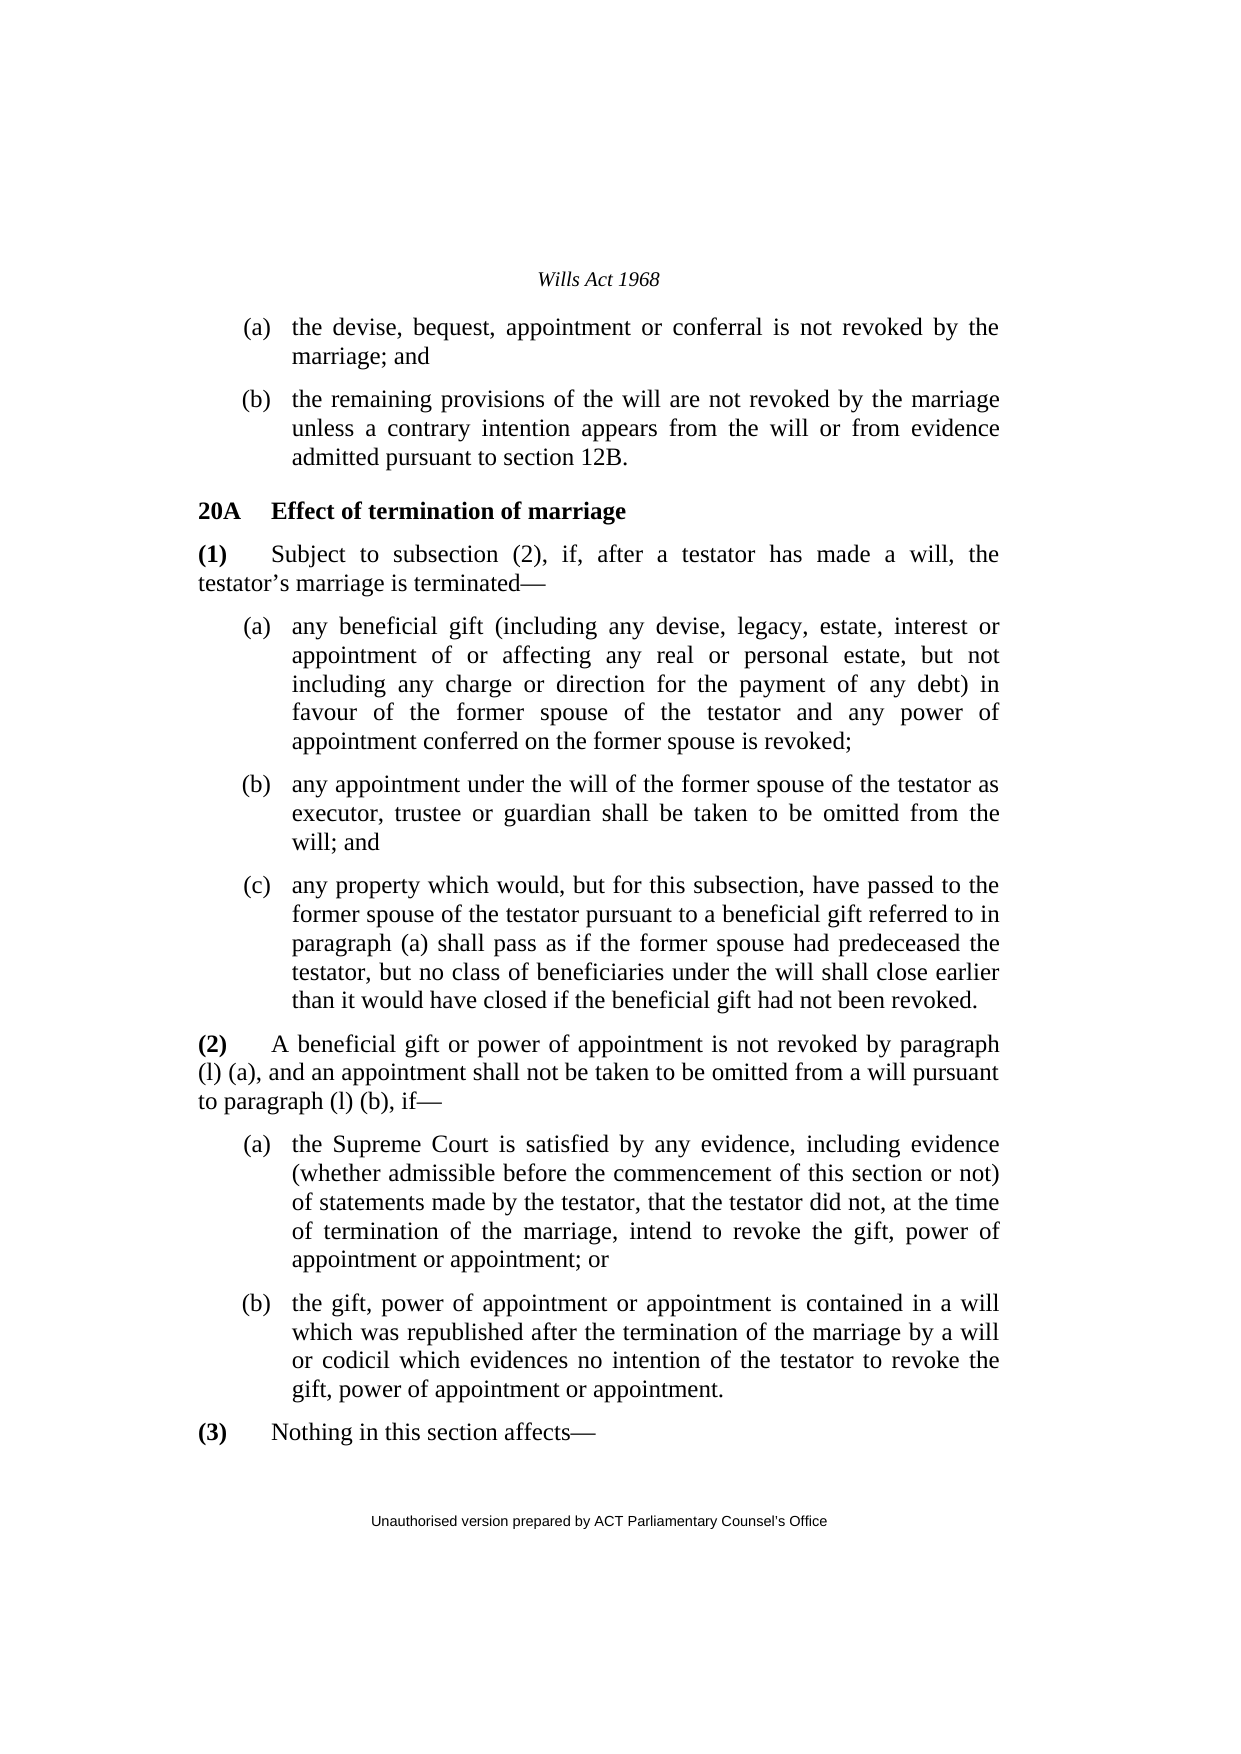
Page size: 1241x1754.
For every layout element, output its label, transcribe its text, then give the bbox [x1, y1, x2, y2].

text (3) Nothing in this section affects— [198, 1417, 1001, 1446]
text 20A Effect of termination of marriage [198, 496, 1001, 524]
text (b) the gift, power of appointment or appointment is contained in a will which was republished after the termination of the marriage by a will or codicil which evidences no intention of the testator to revoke the gift, power of appointment or appointment. [198, 1288, 1001, 1403]
text (2) A beneficial gift or power of appointment is not revoked by paragraph (l) (a), and an appointment shall not be taken to be omitted from a will pursuant to paragraph (l) (b), if— [198, 1029, 1001, 1115]
text (a) the devise, bequest, appointment or conferral is not revoked by the marriage; and [198, 312, 1001, 370]
text (c) any property which would, but for this subsection, have passed to the former spouse of the testator pursuant to a beneficial gift referred to in paragraph (a) shall pass as if the former spouse had predeceased the testator, but no class of beneficiaries under the will shall close earlier than it would have closed if the beneficial gift had not been revoked. [198, 870, 1001, 1014]
text (1) Subject to subsection (2), if, after a testator has made a will, the testator’s marriage is terminated— [198, 539, 1001, 597]
text (a) the Supreme Court is satisfied by any evidence, including evidence (whether admissible before the commencement of this section or not) of statements made by the testator, that the testator did not, at the time of termination of the marriage, intend to revoke the gift, power of appointment or appointment; or [198, 1129, 1001, 1273]
text (b) any appointment under the will of the former spouse of the testator as executor, trustee or guardian shall be taken to be omitted from the will; and [198, 769, 1001, 856]
text (b) the remaining provisions of the will are not revoked by the marriage unless a contrary intention appears from the will or from evidence admitted pursuant to section 12B. [198, 384, 1001, 471]
text (a) any beneficial gift (including any devise, legacy, estate, interest or appointment of or affecting any real or personal estate, but not including any charge or direction for the payment of any debt) in favour of the former spouse of the testator and any power of appointment conferred on the former spouse is revoked; [198, 611, 1001, 755]
